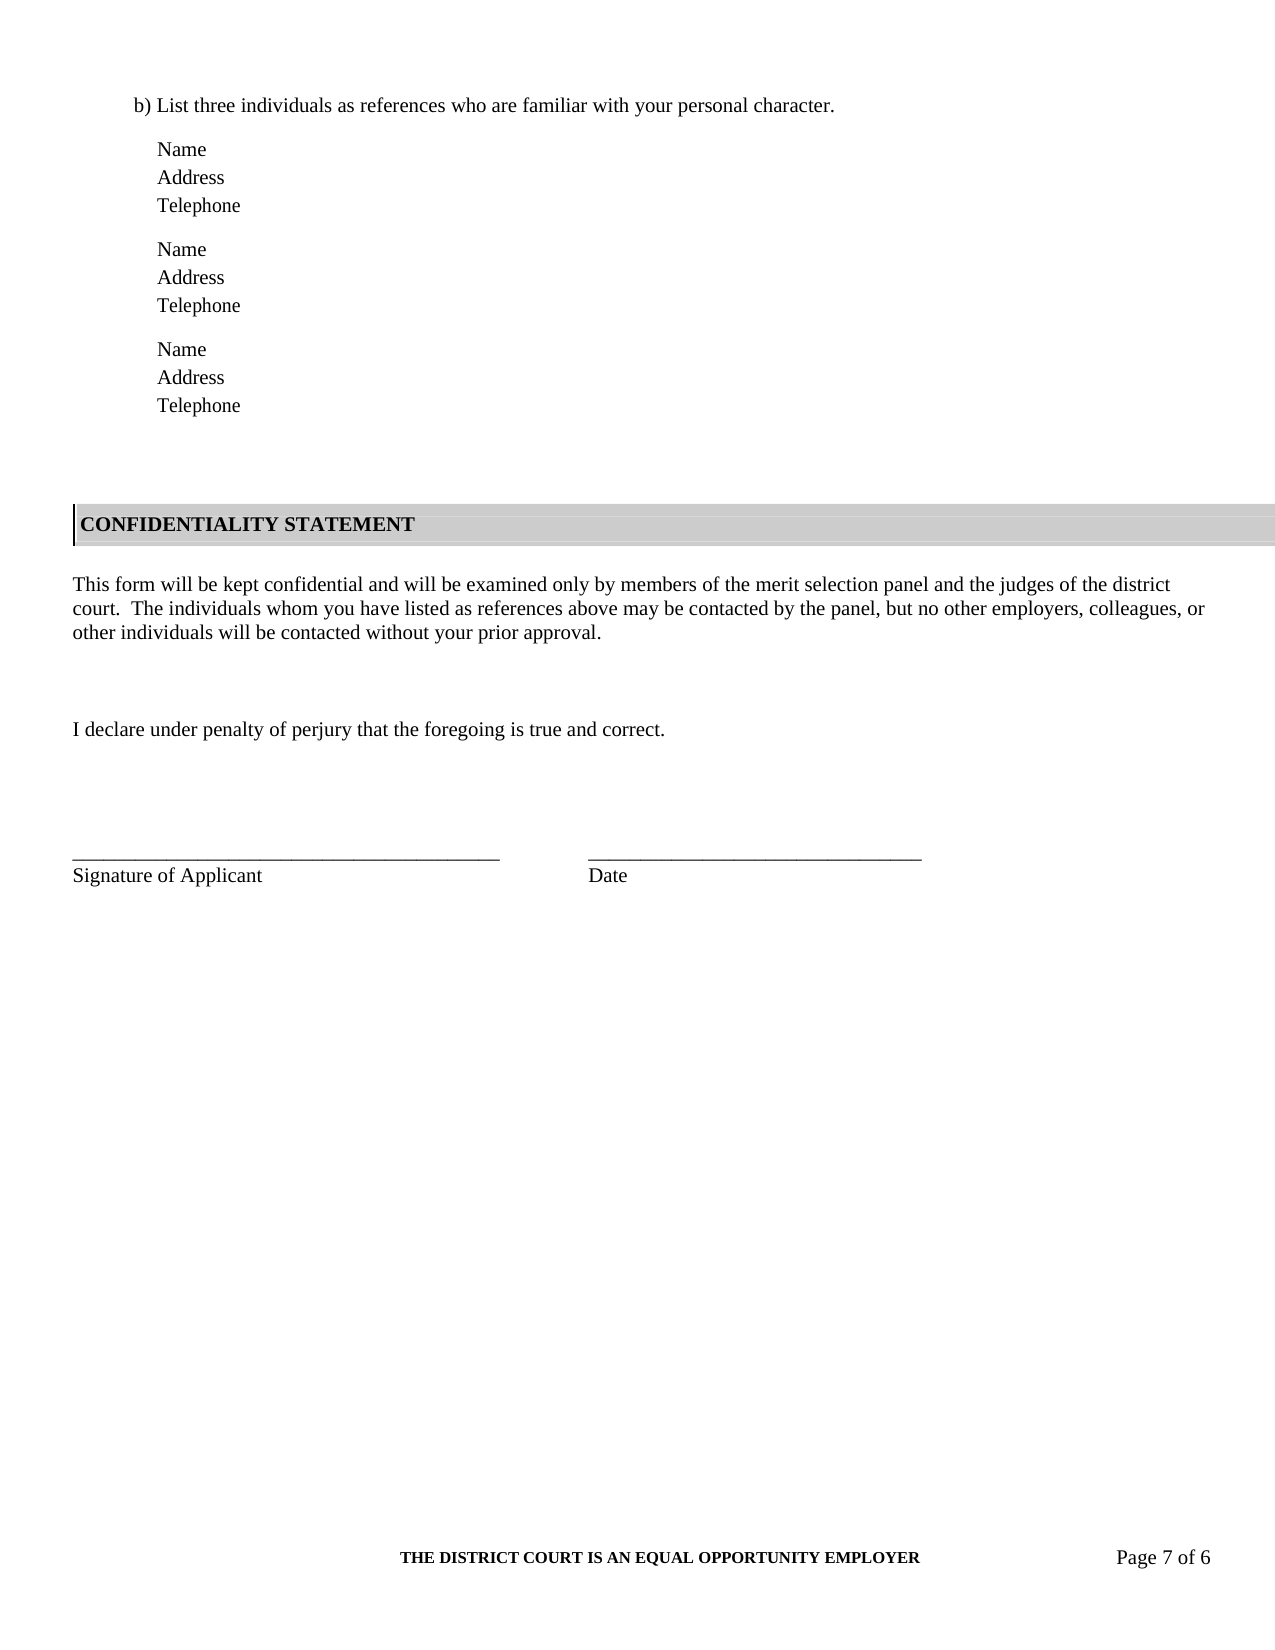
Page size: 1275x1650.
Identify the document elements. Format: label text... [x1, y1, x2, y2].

text _________________________________________ ________________________________ [72, 839, 1206, 863]
text Address [63, 365, 334, 389]
text Address [63, 265, 334, 289]
text I declare under penalty of perjury that the foregoing is true and correct. [72, 717, 1206, 741]
list Name [134, 137, 749, 161]
text Telephone [157, 193, 325, 217]
text Telephone [63, 393, 334, 417]
text b) List three individuals as references who are familiar with your personal character. [77, 93, 1206, 117]
text Name [77, 237, 749, 261]
text This form will be kept confidential and will be examined only by members of the merit selection panel and the judges of the district court. The individuals whom you have listed as references above may be contacted by the panel, but no other employers, colleagues, or other individuals will be contacted without your prior approval. [72, 572, 1206, 644]
text Address [157, 165, 325, 189]
text Signature of Applicant Date [72, 863, 1206, 887]
text Telephone [63, 293, 334, 317]
text Name [77, 337, 749, 361]
